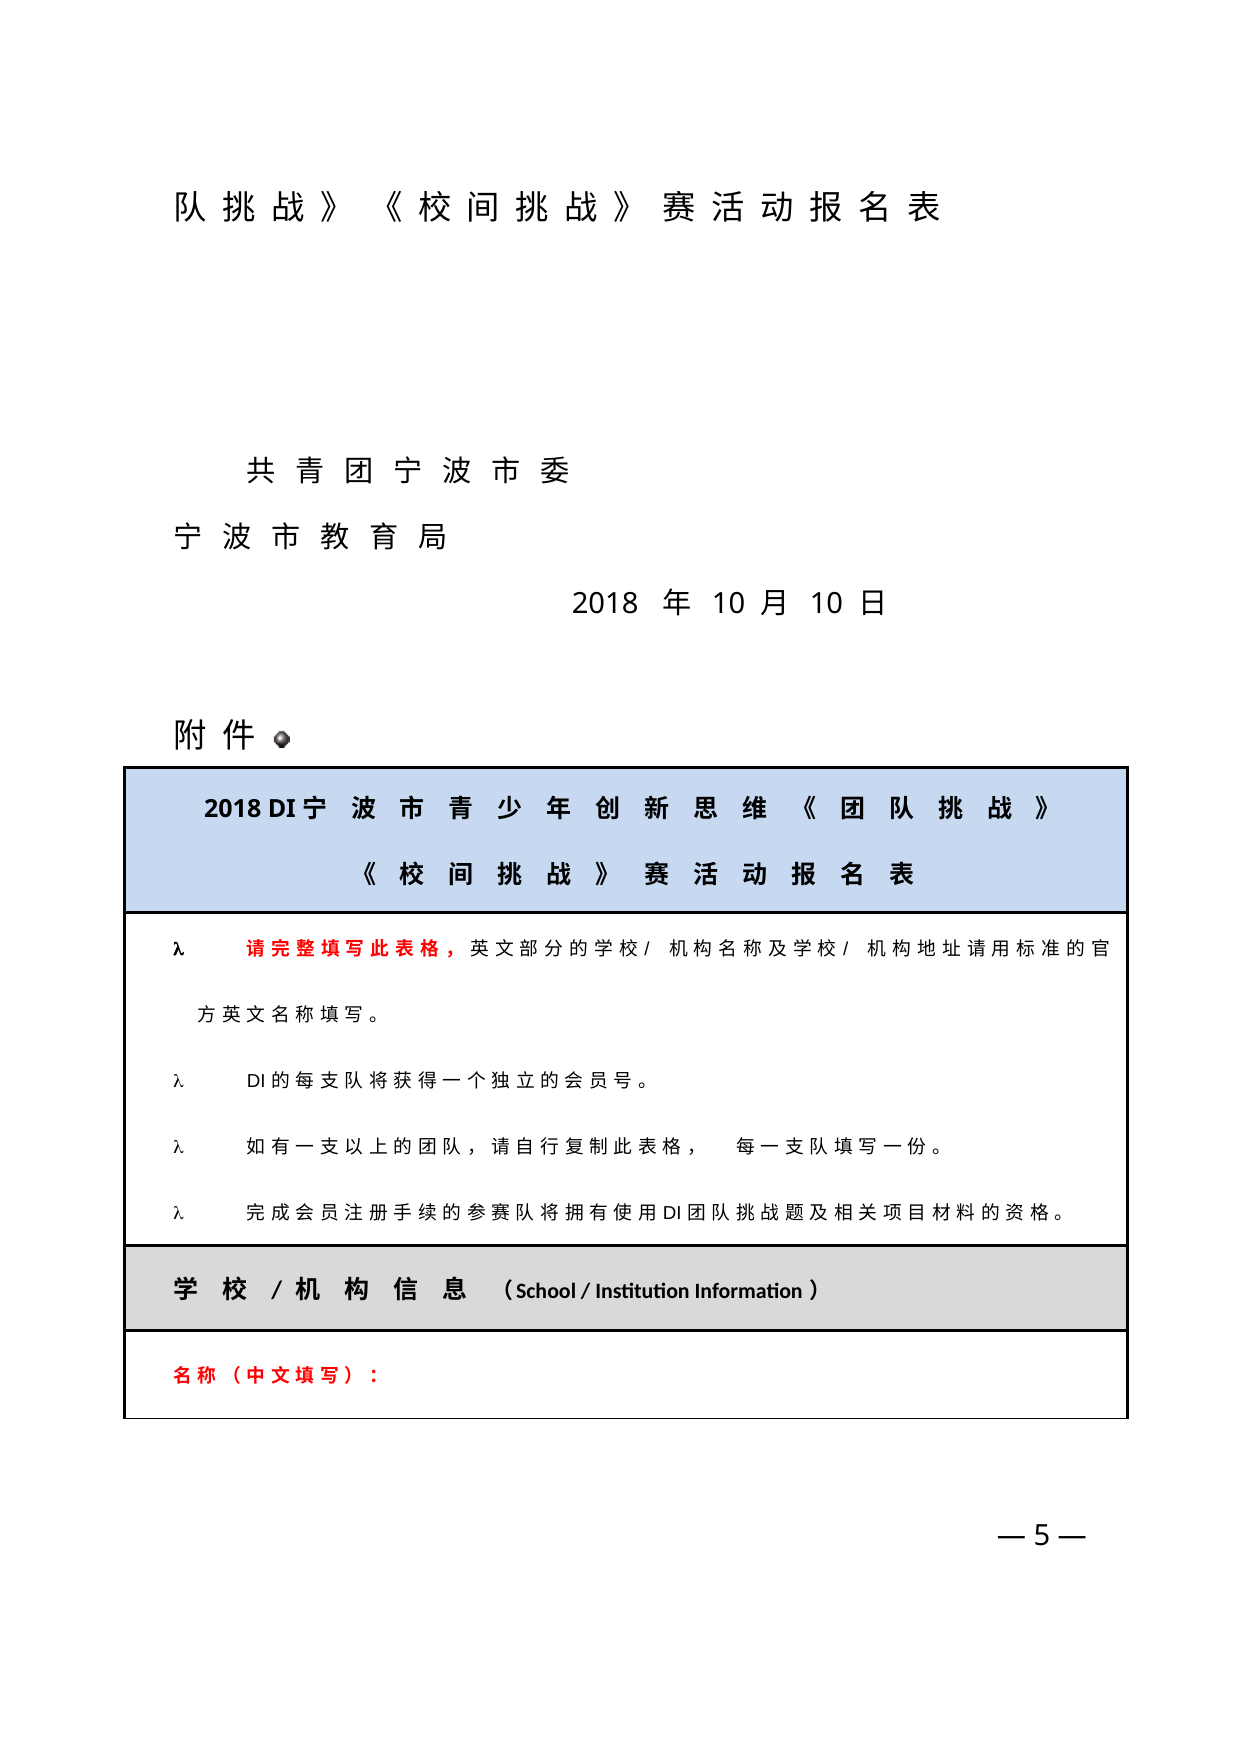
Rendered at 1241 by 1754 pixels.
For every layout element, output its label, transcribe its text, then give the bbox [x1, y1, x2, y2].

table_header 2018 DI宁波市青少年创新思维《团队挑战》《校间挑战》赛活动报名表 [126, 769, 1126, 911]
text 2018年10月10日 [173, 568, 1079, 634]
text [173, 172, 1079, 238]
table_cell 学校/机构信息（School / Institution Information） [126, 1247, 1126, 1329]
table_cell 请完整填写此表格，英文部分的学校/机构名称及学校/机构地址请用标准的官方英文名称填写。 DI的每支队将获得一个独立的会员号。 如有一支以上的团队，请自行复制此表格， 每一支队填写一份。 完成会员注册手续的参赛队将拥有使用DI团队挑战题及相关项目材料的资格。 [126, 914, 1126, 1244]
picture [271, 728, 290, 748]
table_cell 名称（中文填写）： [126, 1332, 1126, 1417]
text 附件 [144, 700, 1079, 766]
text 共青团宁波市委 宁波市教育局 [173, 436, 1064, 568]
